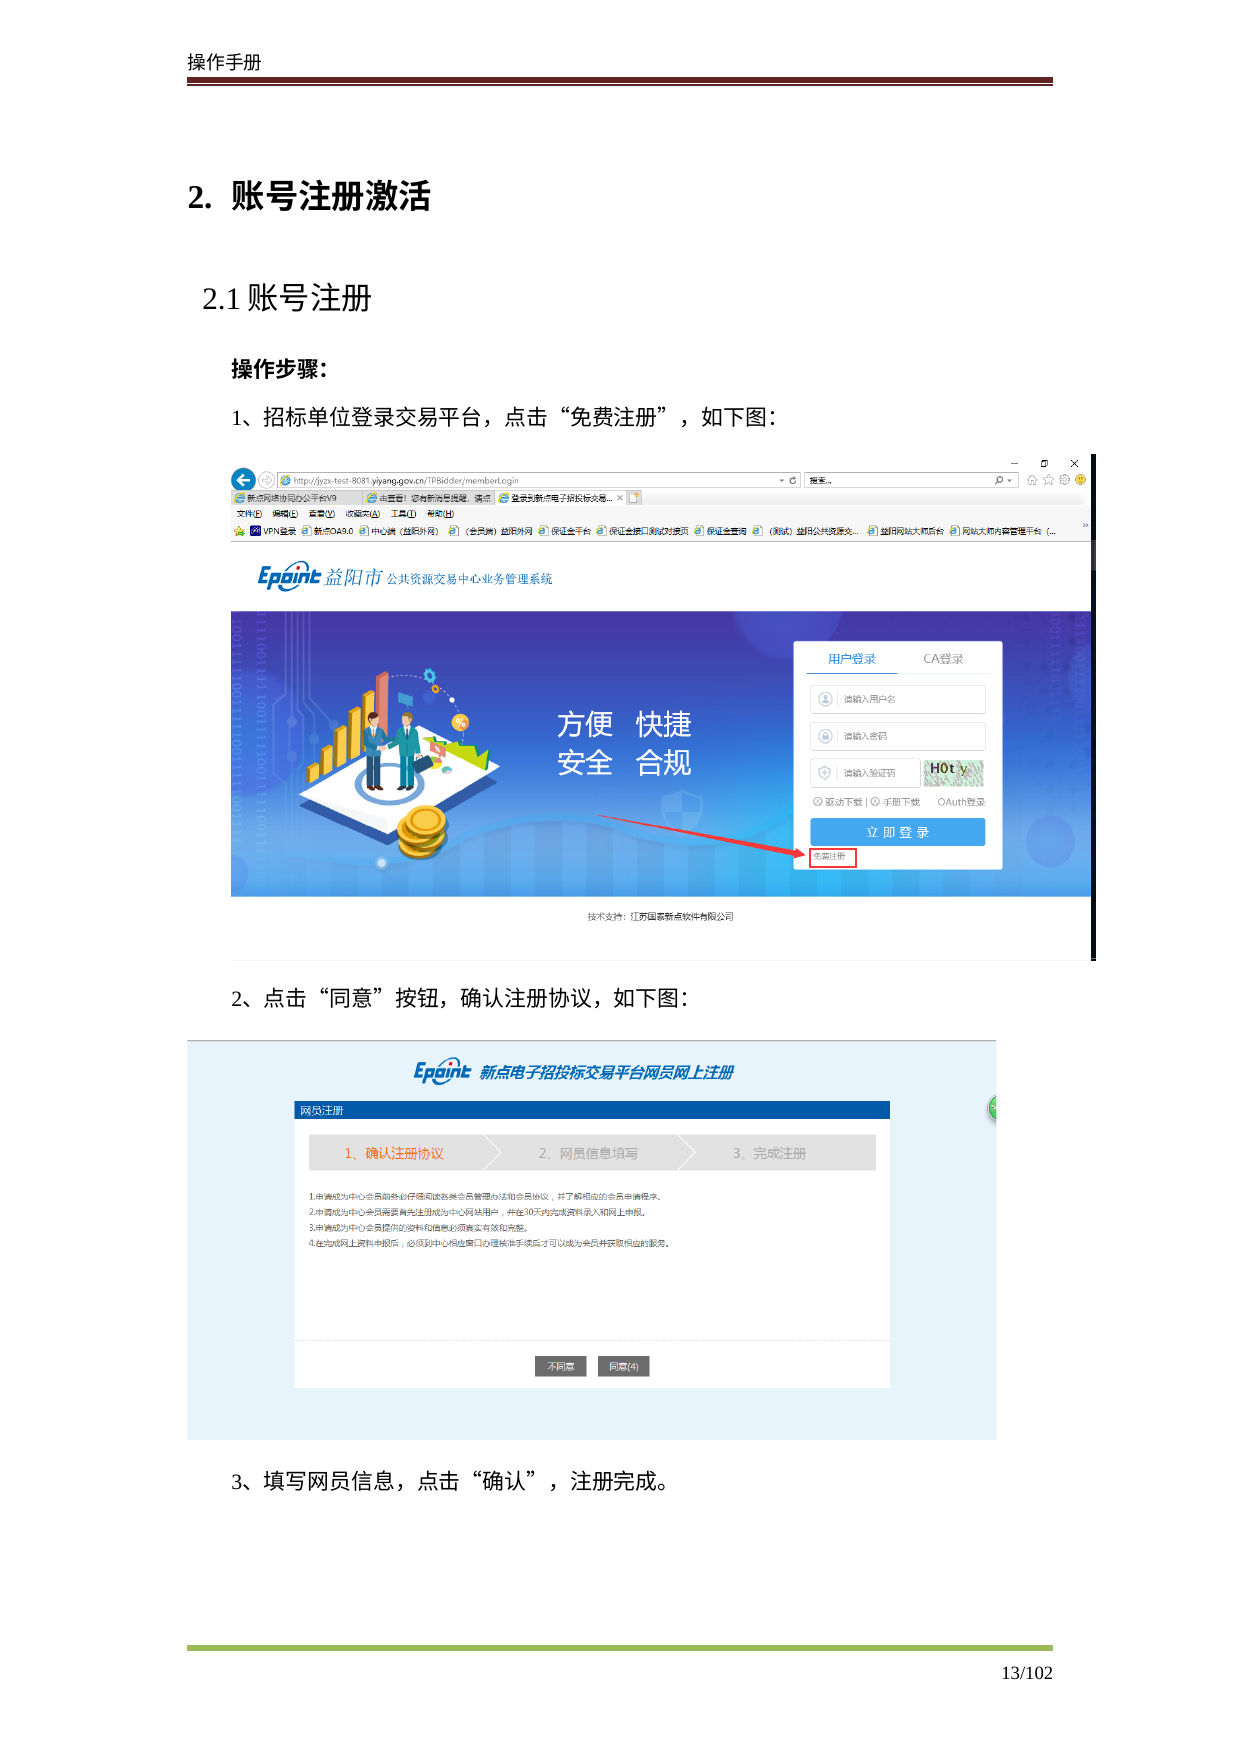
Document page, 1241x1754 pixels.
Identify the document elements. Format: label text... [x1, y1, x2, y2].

subtitle 2.1账号注册 [202, 263, 1053, 328]
text 1、招标单位登录交易平台，点击“免费注册”，如下图： [187, 399, 1053, 432]
picture [187, 1040, 997, 1440]
subtitle 账号注册激活 [187, 162, 1053, 227]
text 操作步骤： [187, 351, 1053, 384]
text 3、填写网员信息，点击“确认”，注册完成。 [187, 1464, 1053, 1496]
picture [238, 475, 249, 485]
text 2、点击“同意”按钮，确认注册协议，如下图： [187, 980, 1053, 1013]
picture [231, 454, 1096, 961]
